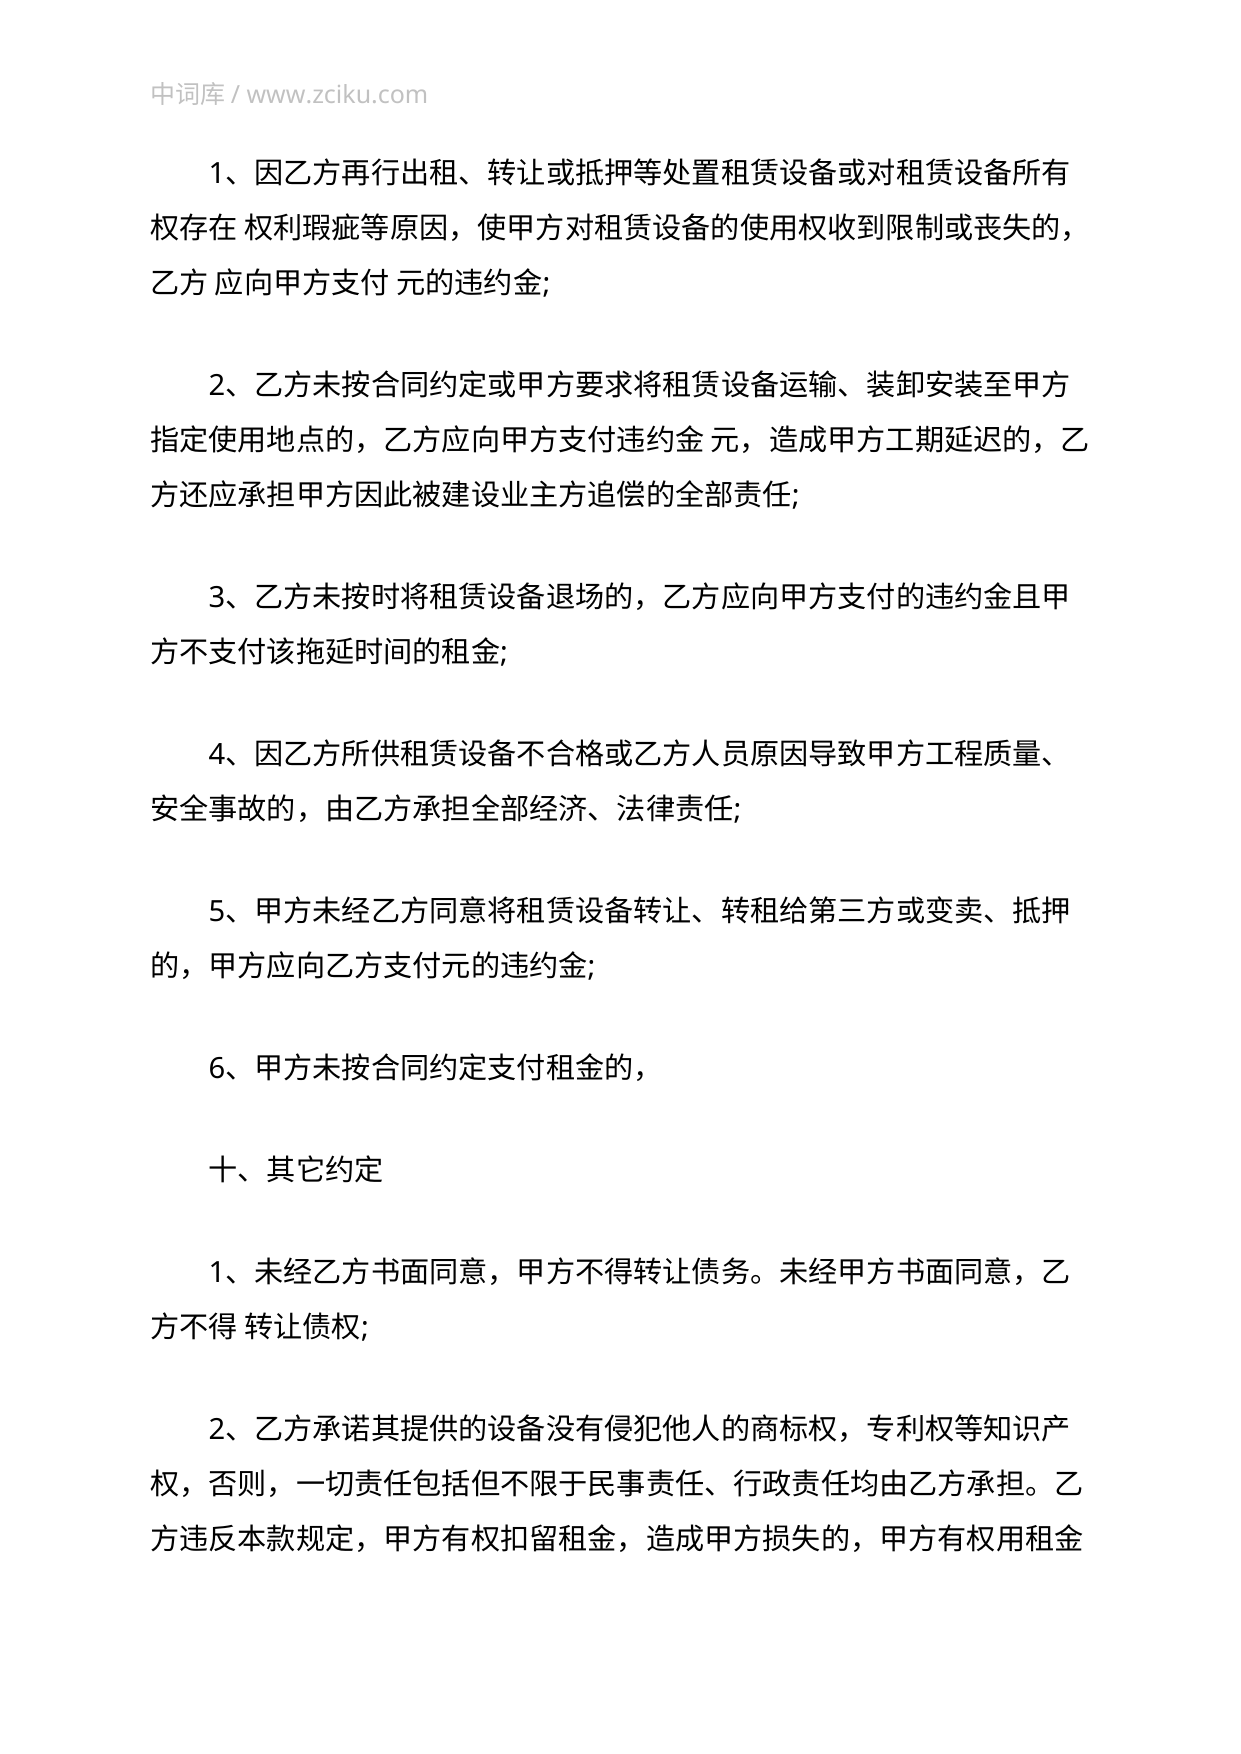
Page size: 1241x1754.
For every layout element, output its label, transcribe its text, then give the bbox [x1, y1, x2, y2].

text 4、因乙方所供租赁设备不合格或乙方人员原因导致甲方工程质量、安全事故的，由乙方承担全部经济、法律责任; [150, 731, 1090, 828]
text 2、乙方未按合同约定或甲方要求将租赁设备运输、装卸安装至甲方指定使用地点的，乙方应向甲方支付违约金 元，造成甲方工期延迟的，乙方还应承担甲方因此被建设业主方追偿的全部责任; [150, 362, 1090, 514]
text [150, 1405, 1090, 1558]
text 十、其它约定 [150, 1147, 1090, 1189]
text 3、乙方未按时将租赁设备退场的，乙方应向甲方支付的违约金且甲方不支付该拖延时间的租金; [150, 574, 1090, 671]
text 5、甲方未经乙方同意将租赁设备转让、转租给第三方或变卖、抵押的，甲方应向乙方支付元的违约金; [150, 888, 1090, 985]
text 1、因乙方再行出租、转让或抵押等处置租赁设备或对租赁设备所有权存在 权利瑕疵等原因，使甲方对租赁设备的使用权收到限制或丧失的，乙方 应向甲方支付 元的违约金; [150, 150, 1090, 302]
text 6、甲方未按合同约定支付租金的， [150, 1045, 1090, 1087]
text 1、未经乙方书面同意，甲方不得转让债务。未经甲方书面同意，乙方不得 转让债权; [150, 1248, 1090, 1346]
